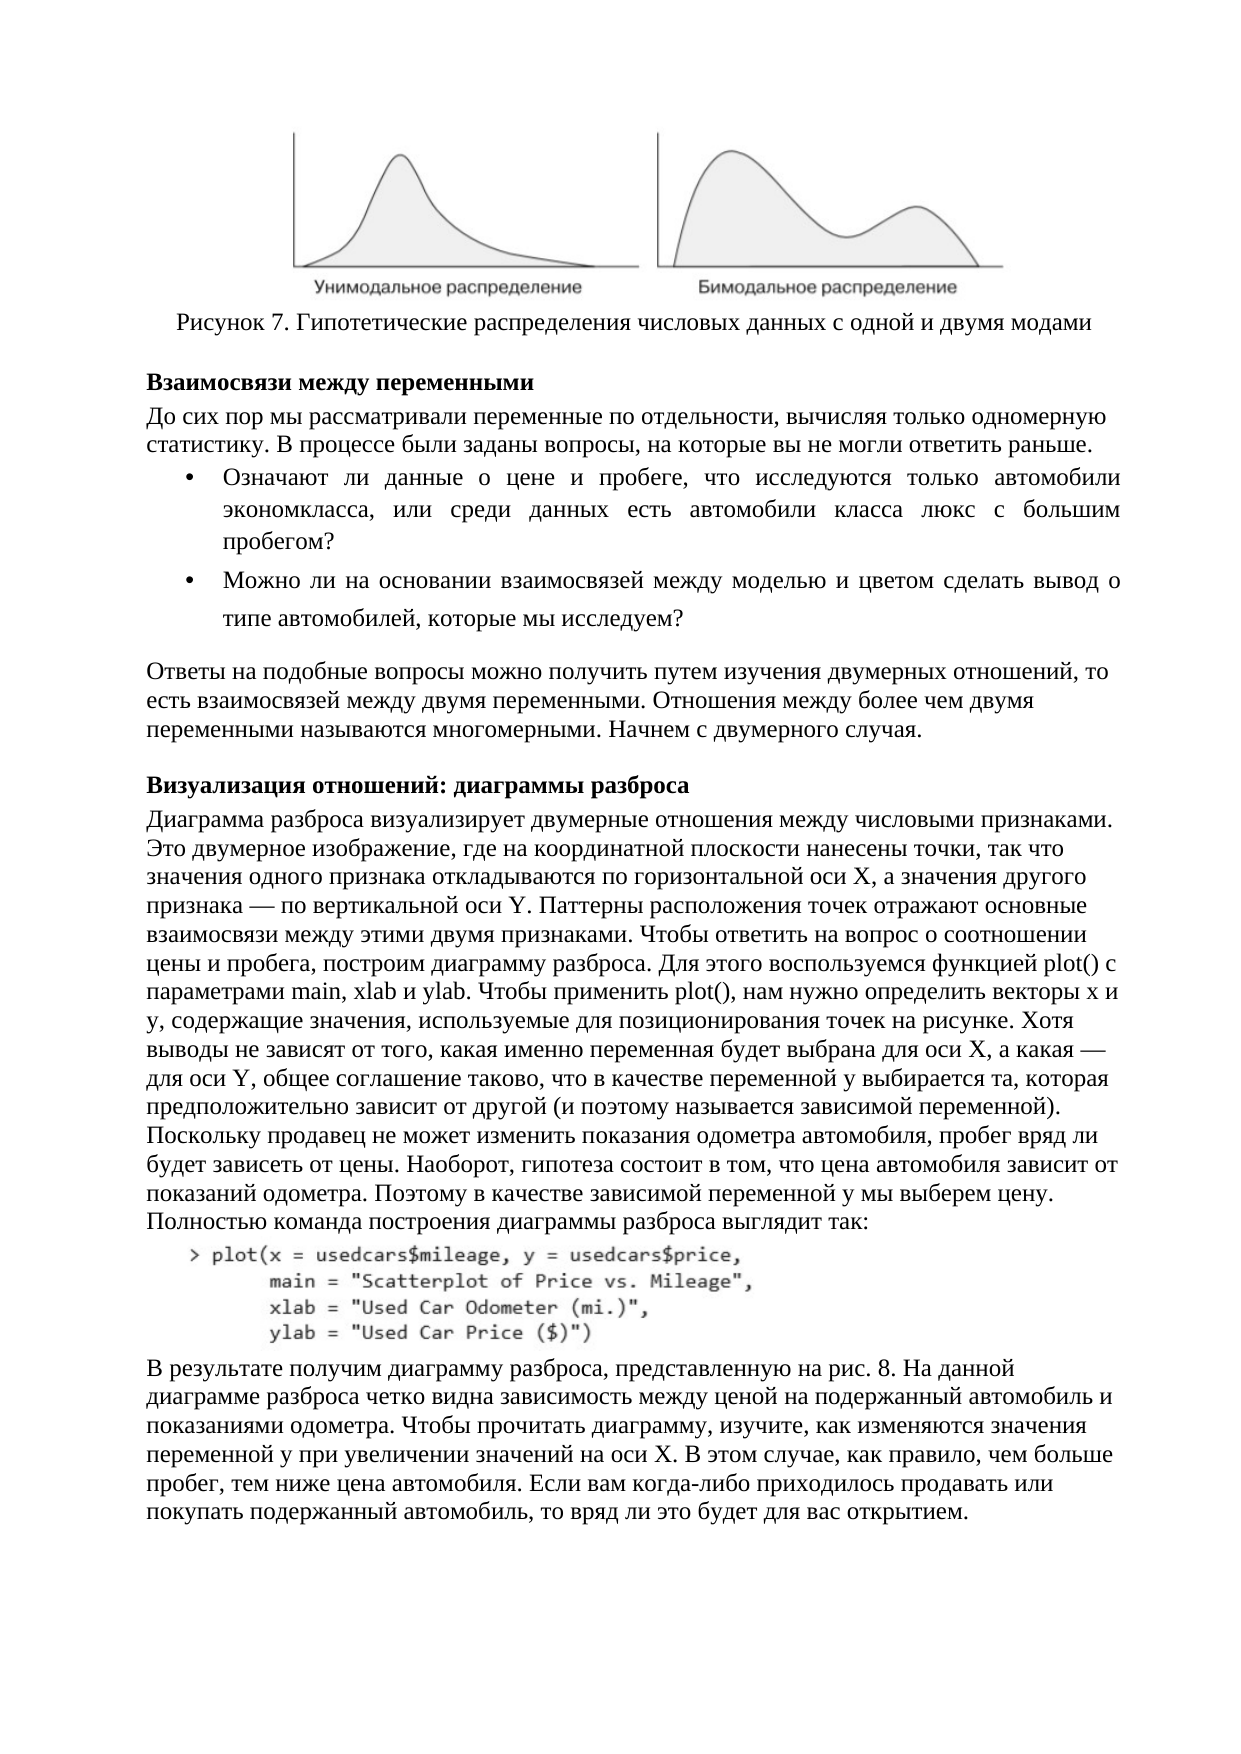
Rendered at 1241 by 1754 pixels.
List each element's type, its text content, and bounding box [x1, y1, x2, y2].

text До сих пор мы рассматривали переменные по отдельности, вычисляя только одномерную статистику. В процессе были заданы вопросы, на которые вы не могли ответить раньше. [146, 401, 1122, 458]
picture [283, 118, 1012, 306]
text В результате получим диаграмму разброса, представленную на рис. 8. На данной диаграмме разброса четко видна зависимость между ценой на подержанный автомобиль и показаниями одометра. Чтобы прочитать диаграмму, изучите, как изменяются значения переменной y при увеличении значений на оси X. В этом случае, как правило, чем больше пробег, тем ниже цена автомобиля. Если вам когда-либо приходилось продавать или покупать подержанный автомобиль, то вряд ли это будет для вас открытием. [146, 1353, 1122, 1525]
text Рисунок 7. Гипотетические распределения числовых данных с одной и двумя модами [148, 307, 1121, 336]
text Ответы на подобные вопросы можно получить путем изучения двумерных отношений, то есть взаимосвязей между двумя переменными. Отношения между более чем двумя переменными называются многомерными. Начнем с двумерного случая. [146, 656, 1122, 742]
subtitle Визуализация отношений: диаграммы разброса [146, 770, 1122, 798]
list Можно ли на основании взаимосвязей между моделью и цветом сделать вывод о типе автомобилей, которые мы исследуем? [185, 565, 1122, 632]
picture [177, 1235, 757, 1351]
text Диаграмма разброса визуализирует двумерные отношения между числовыми признаками. Это двумерное изображение, где на координатной плоскости нанесены точки, так что значения одного признака откладываются по горизонтальной оси X, а значения другого признака — по вертикальной оси Y. Паттерны расположения точек отражают основные взаимосвязи между этими двумя признаками. Чтобы ответить на вопрос о соотношении цены и пробега, построим диаграмму разброса. Для этого воспользуемся функцией plot() с параметрами main, xlab и ylab. Чтобы применить plot(), нам нужно определить векторы x и y, содержащие значения, используемые для позиционирования точек на рисунке. Хотя выводы не зависят от того, какая именно переменная будет выбрана для оси X, а какая — для оси Y, общее соглашение таково, что в качестве переменной y выбирается та, которая предположительно зависит от другой (и поэтому называется зависимой переменной). Поскольку продавец не может изменить показания одометра автомобиля, пробег вряд ли будет зависеть от цены. Наоборот, гипотеза состоит в том, что цена автомобиля зависит от показаний одометра. Поэтому в качестве зависимой переменной y мы выберем цену. Полностью команда построения диаграммы разброса выглядит так: [146, 804, 1122, 1235]
list Означают ли данные о цене и пробеге, что исследуются только автомобили экономкласса, или среди данных есть автомобили класса люкс с большим пробегом?  [185, 462, 1122, 554]
subtitle Взаимосвязи между переменными [146, 367, 1122, 395]
